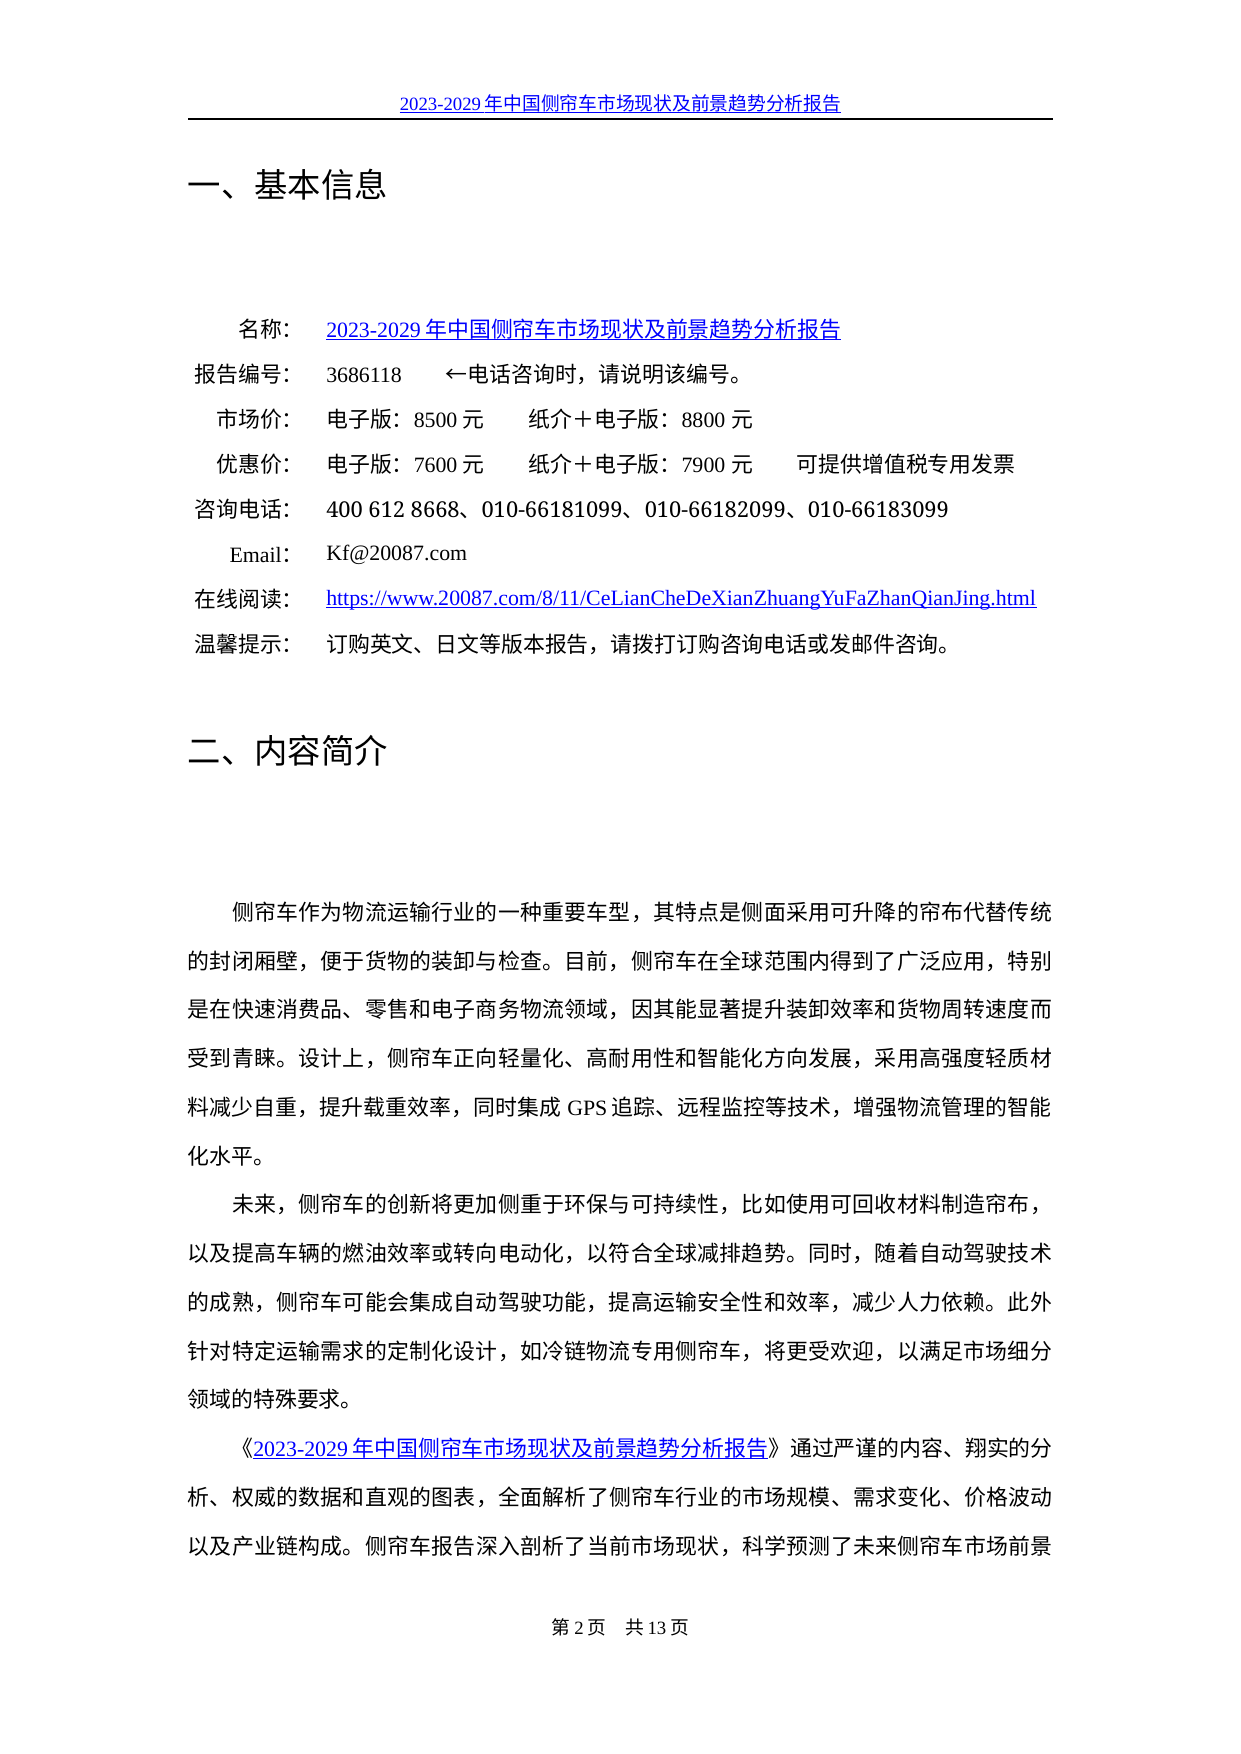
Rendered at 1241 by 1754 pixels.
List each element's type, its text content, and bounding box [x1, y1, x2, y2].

table_cell 3686118 ←电话咨询时，请说明该编号。 [315, 357, 1073, 402]
table_cell Kf@20087.com [315, 537, 1073, 582]
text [187, 894, 1053, 1561]
title 二、内容简介 [187, 717, 1053, 782]
table_header 2023-2029年中国侧帘车市场现状及前景趋势分析报告 [315, 312, 1073, 357]
table_cell 市场价： [167, 402, 315, 447]
table_cell Email： [167, 537, 315, 582]
table_cell 咨询电话： [167, 492, 315, 537]
table_cell 400 612 8668、010-66181099、010-66182099、010-66183099 [315, 492, 1073, 537]
table_cell 温馨提示： [167, 627, 315, 672]
table_cell 报告编号： [167, 357, 315, 402]
table_cell 电子版：8500 元 纸介＋电子版：8800 元 [315, 402, 1073, 447]
table_cell 订购英文、日文等版本报告，请拨打订购咨询电话或发邮件咨询。 [315, 627, 1073, 672]
title 一、基本信息 [187, 150, 1053, 215]
table_header 名称： [167, 312, 315, 357]
table_cell [315, 582, 1073, 627]
table_cell 优惠价： [167, 447, 315, 492]
table_cell 电子版：7600 元 纸介＋电子版：7900 元 可提供增值税专用发票 [315, 447, 1073, 492]
table_cell 在线阅读： [167, 582, 315, 627]
